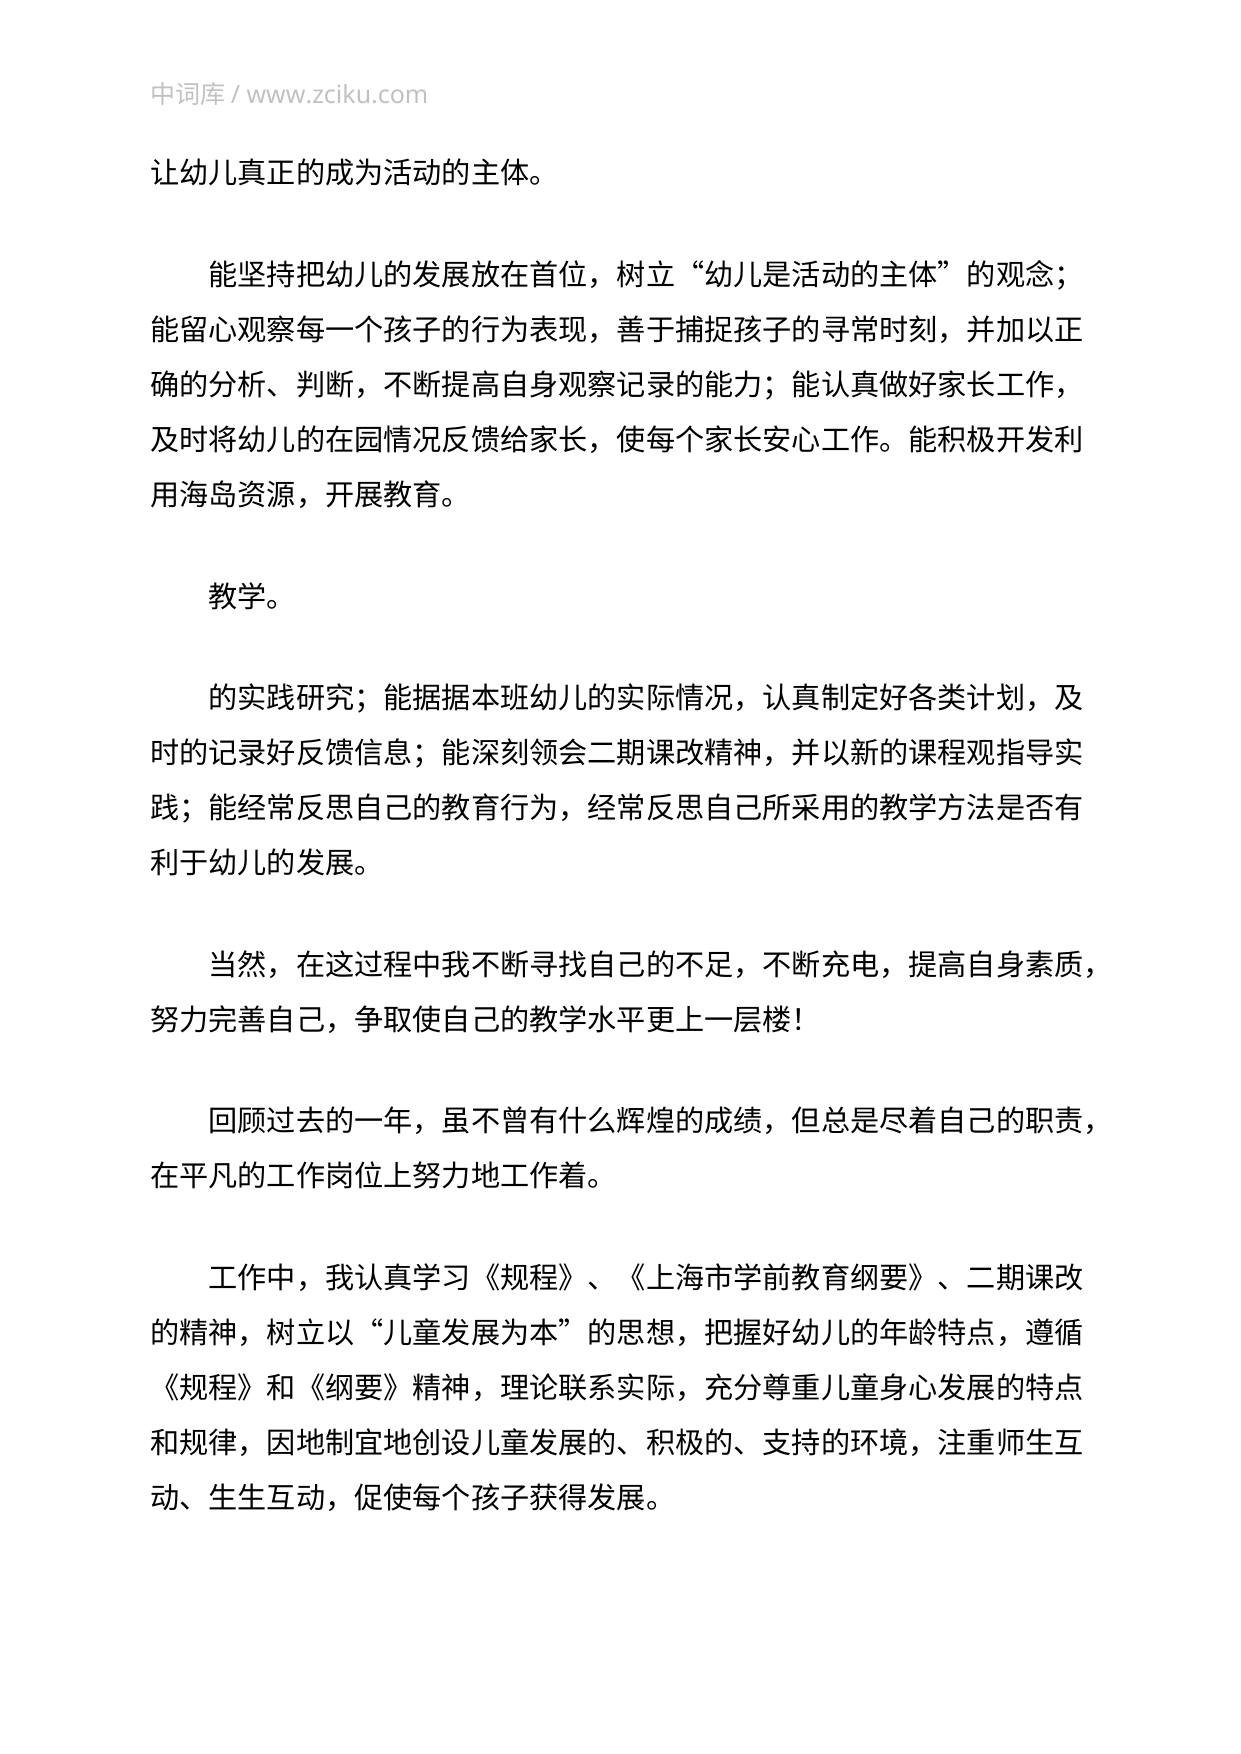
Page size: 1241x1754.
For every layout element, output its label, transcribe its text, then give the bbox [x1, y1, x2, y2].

text 教学。 [150, 573, 1090, 615]
text 的实践研究；能据据本班幼儿的实际情况，认真制定好各类计划，及时的记录好反馈信息；能深刻领会二期课改精神，并以新的课程观指导实践；能经常反思自己的教育行为，经常反思自己所采用的教学方法是否有利于幼儿的发展。 [150, 675, 1090, 882]
text 工作中，我认真学习《规程》、《上海市学前教育纲要》、二期课改的精神，树立以“儿童发展为本”的思想，把握好幼儿的年龄特点，遵循《规程》和《纲要》精神，理论联系实际，充分尊重儿童身心发展的特点和规律，因地制宜地创设儿童发展的、积极的、支持的环境，注重师生互动、生生互动，促使每个孩子获得发展。 [150, 1255, 1090, 1517]
text 当然，在这过程中我不断寻找自己的不足，不断充电，提高自身素质，努力完善自己，争取使自己的教学水平更上一层楼！ [150, 941, 1090, 1038]
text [150, 150, 1090, 192]
text 回顾过去的一年，虽不曾有什么辉煌的成绩，但总是尽着自己的职责，在平凡的工作岗位上努力地工作着。 [150, 1098, 1090, 1195]
text 能坚持把幼儿的发展放在首位，树立“幼儿是活动的主体”的观念；能留心观察每一个孩子的行为表现，善于捕捉孩子的寻常时刻，并加以正确的分析、判断，不断提高自身观察记录的能力；能认真做好家长工作，及时将幼儿的在园情况反馈给家长，使每个家长安心工作。能积极开发利用海岛资源，开展教育。 [150, 252, 1090, 514]
